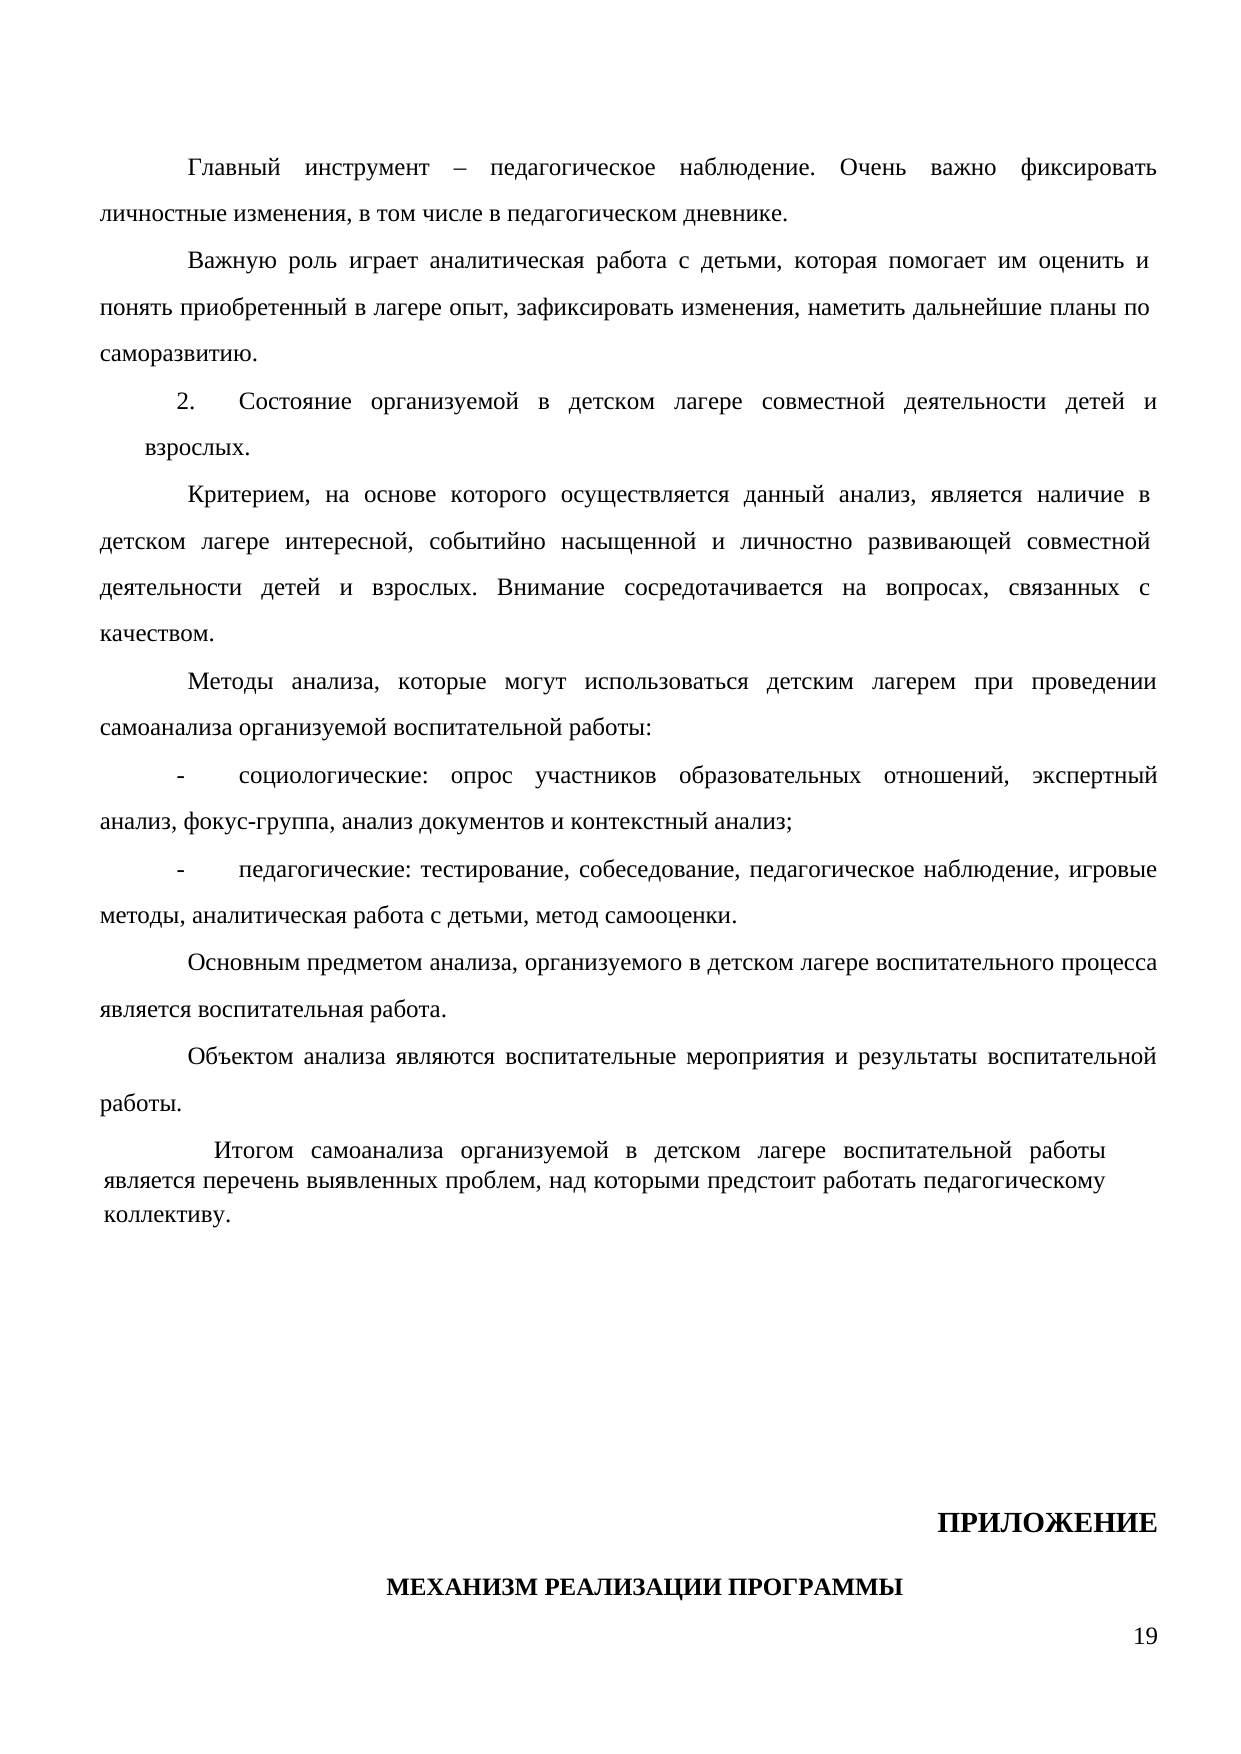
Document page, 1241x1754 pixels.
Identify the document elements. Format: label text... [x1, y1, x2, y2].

text МЕХАНИЗМ РЕАЛИЗАЦИИ ПРОГРАММЫ [386, 1572, 1158, 1601]
text Итогом самоанализа организуемой в детском лагере воспитательной работы является перечень выявленных проблем, над которыми предстоит работать педагогическому коллективу. [103, 1135, 1107, 1229]
text ПРИЛОЖЕНИЕ [214, 1505, 1158, 1539]
list педагогические: тестирование, собеседование, педагогическое наблюдение, игровые методы, аналитическая работа с детьми, метод самооценки. [99, 854, 1158, 929]
list социологические: опрос участников образовательных отношений, экспертный анализ, фокус-группа, анализ документов и контекстный анализ; [99, 760, 1158, 835]
text Критерием, на основе которого осуществляется данный анализ, является наличие в детском лагере интересной, событийно насыщенной и личностно развивающей совместной деятельности детей и взрослых. Внимание сосредотачивается на вопросах, связанных с качеством. [99, 479, 1151, 647]
text Объектом анализа являются воспитательные мероприятия и результаты воспитательной работы. [99, 1041, 1158, 1116]
text Главный инструмент – педагогическое наблюдение. Очень важно фиксировать личностные изменения, в том числе в педагогическом дневнике. [99, 152, 1158, 227]
text Важную роль играет аналитическая работа с детьми, которая помогает им оценить и понять приобретенный в лагере опыт, зафиксировать изменения, наметить дальнейшие планы по саморазвитию. [99, 246, 1151, 367]
text Методы анализа, которые могут использоваться детским лагерем при проведении самоанализа организуемой воспитательной работы: [99, 666, 1158, 741]
list Состояние организуемой в детском лагере совместной деятельности детей и взрослых. [144, 386, 1158, 461]
text Основным предметом анализа, организуемого в детском лагере воспитательного процесса является воспитательная работа. [99, 947, 1158, 1022]
